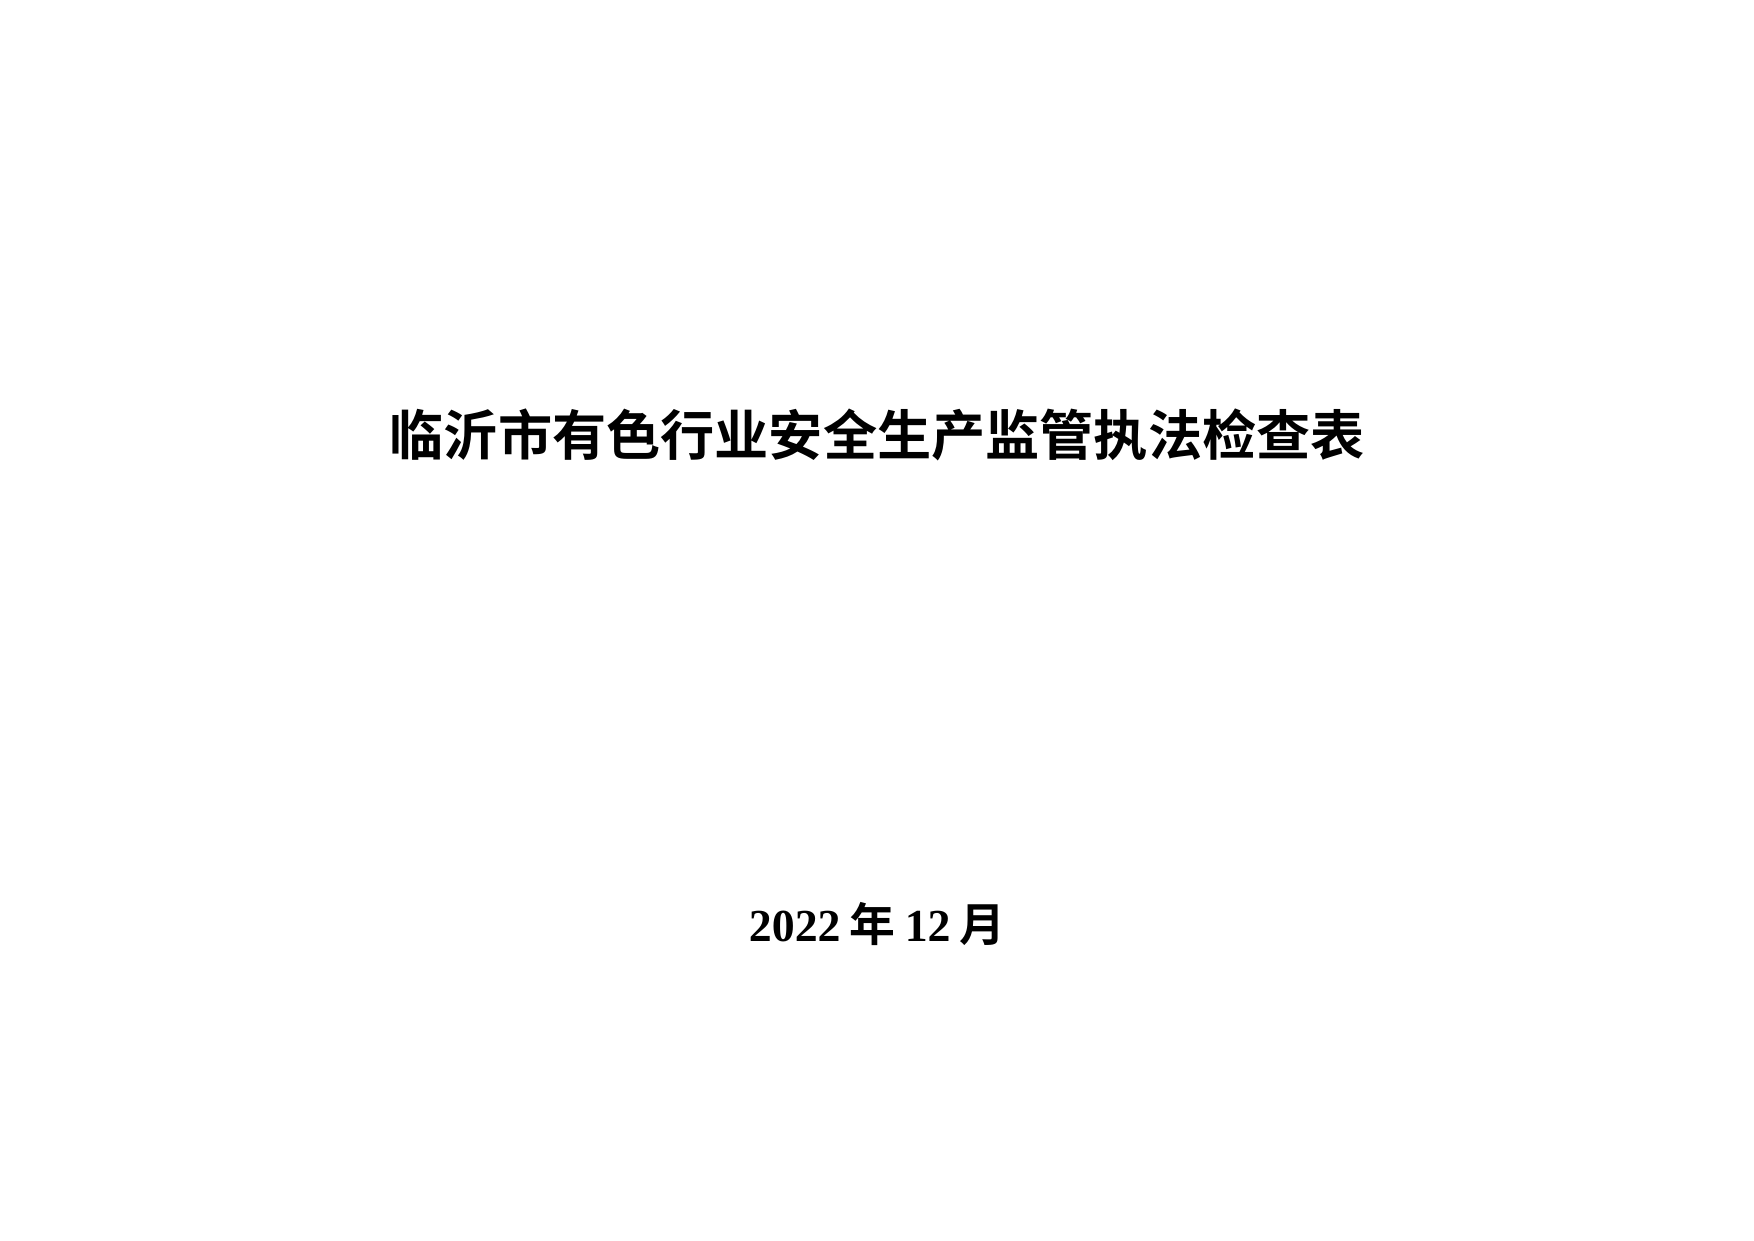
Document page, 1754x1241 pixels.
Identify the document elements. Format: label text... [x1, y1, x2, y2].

text 2022年12月 [183, 873, 1571, 970]
text 临沂市有色行业安全生产监管执法检查表 [183, 383, 1571, 481]
